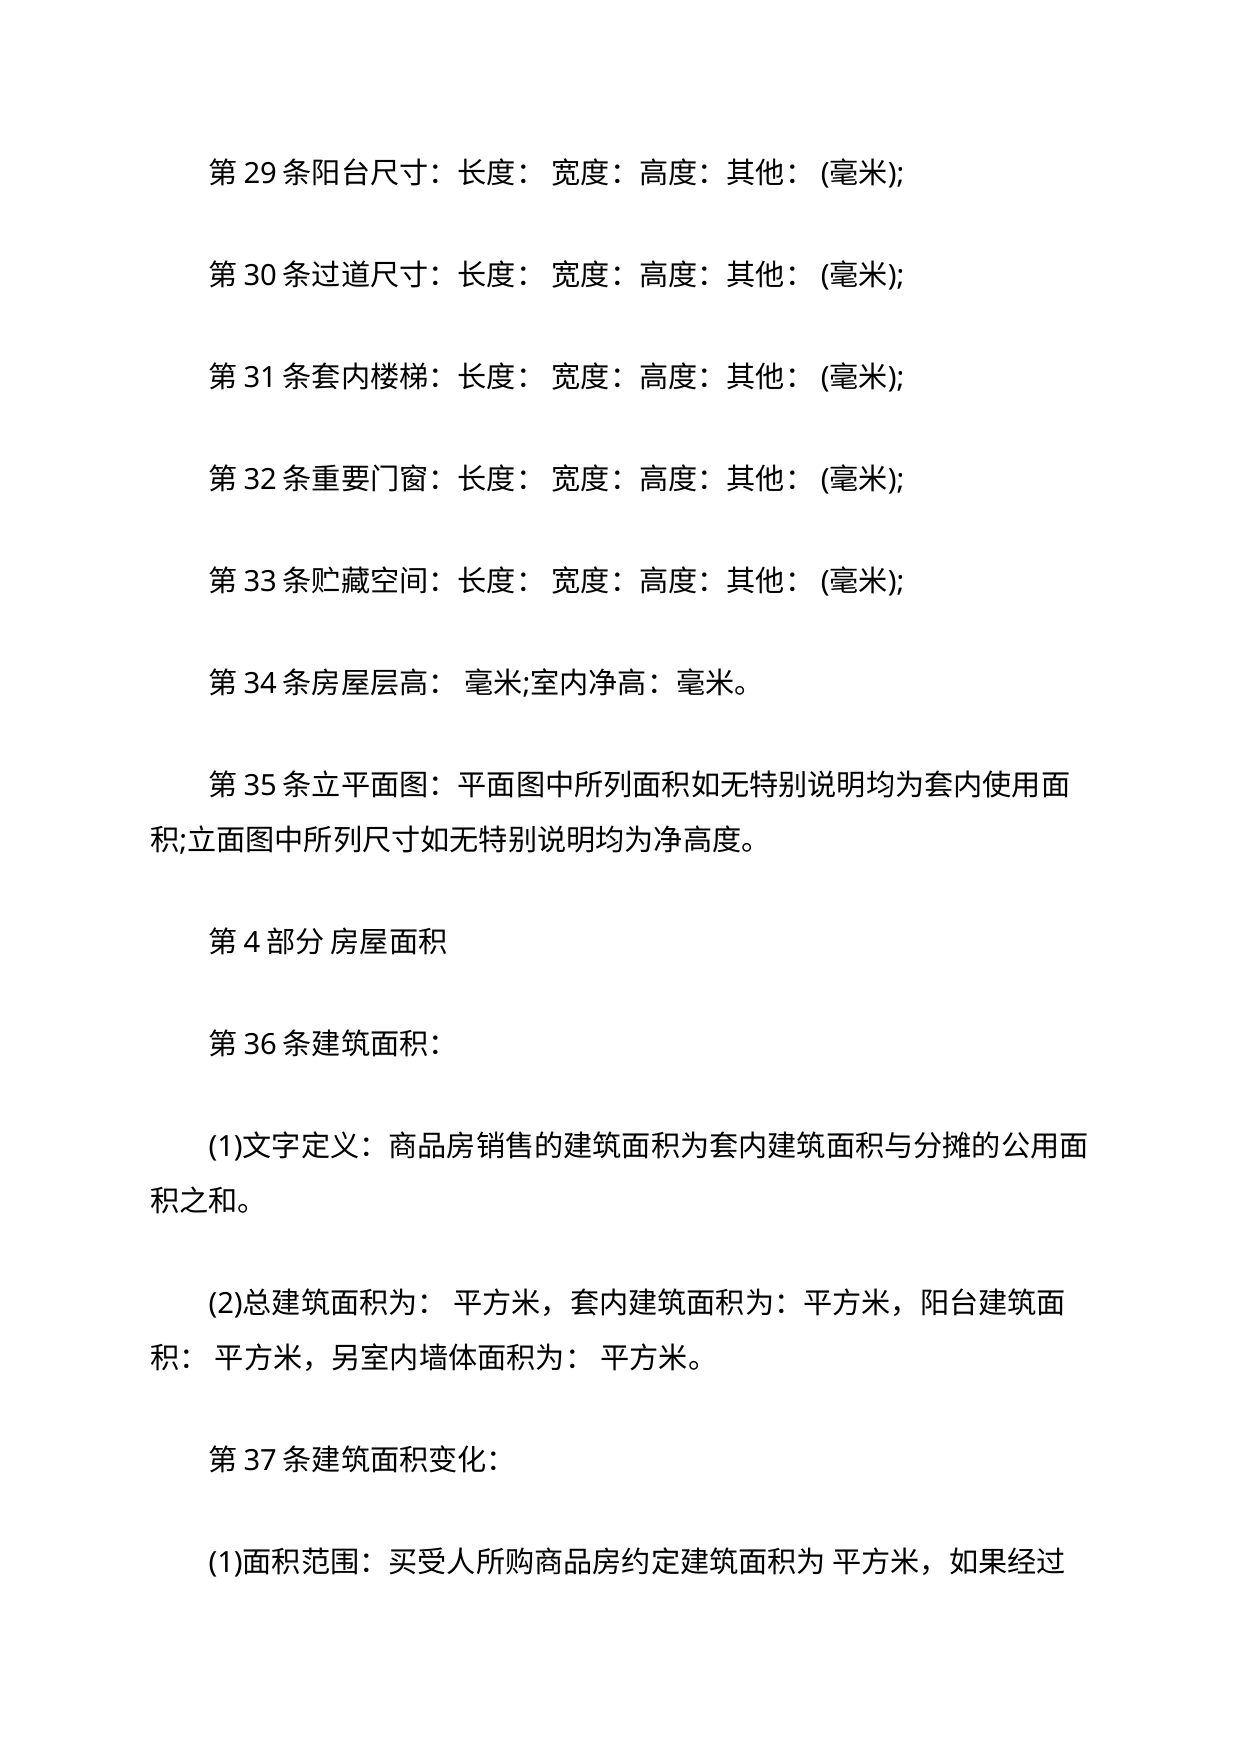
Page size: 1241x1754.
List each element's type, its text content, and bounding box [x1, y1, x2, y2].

text 第4部分 房屋面积 [150, 919, 1090, 961]
text 第37条建筑面积变化： [150, 1436, 1090, 1479]
text 第31条套内楼梯：长度： 宽度：高度：其他： (毫米); [150, 354, 1090, 396]
text 第33条贮藏空间：长度： 宽度：高度：其他： (毫米); [150, 558, 1090, 600]
text 第36条建筑面积： [150, 1021, 1090, 1063]
text (1)文字定义：商品房销售的建筑面积为套内建筑面积与分摊的公用面积之和。 [150, 1123, 1090, 1220]
text 第34条房屋层高： 毫米;室内净高：毫米。 [150, 660, 1090, 702]
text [150, 1538, 1090, 1581]
text (2)总建筑面积为： 平方米，套内建筑面积为：平方米，阳台建筑面积： 平方米，另室内墙体面积为： 平方米。 [150, 1279, 1090, 1377]
text 第30条过道尺寸：长度： 宽度：高度：其他： (毫米); [150, 252, 1090, 294]
text 第35条立平面图：平面图中所列面积如无特别说明均为套内使用面积;立面图中所列尺寸如无特别说明均为净高度。 [150, 762, 1090, 859]
text 第29条阳台尺寸：长度： 宽度：高度：其他： (毫米); [150, 150, 1090, 192]
text 第32条重要门窗：长度： 宽度：高度：其他： (毫米); [150, 456, 1090, 498]
